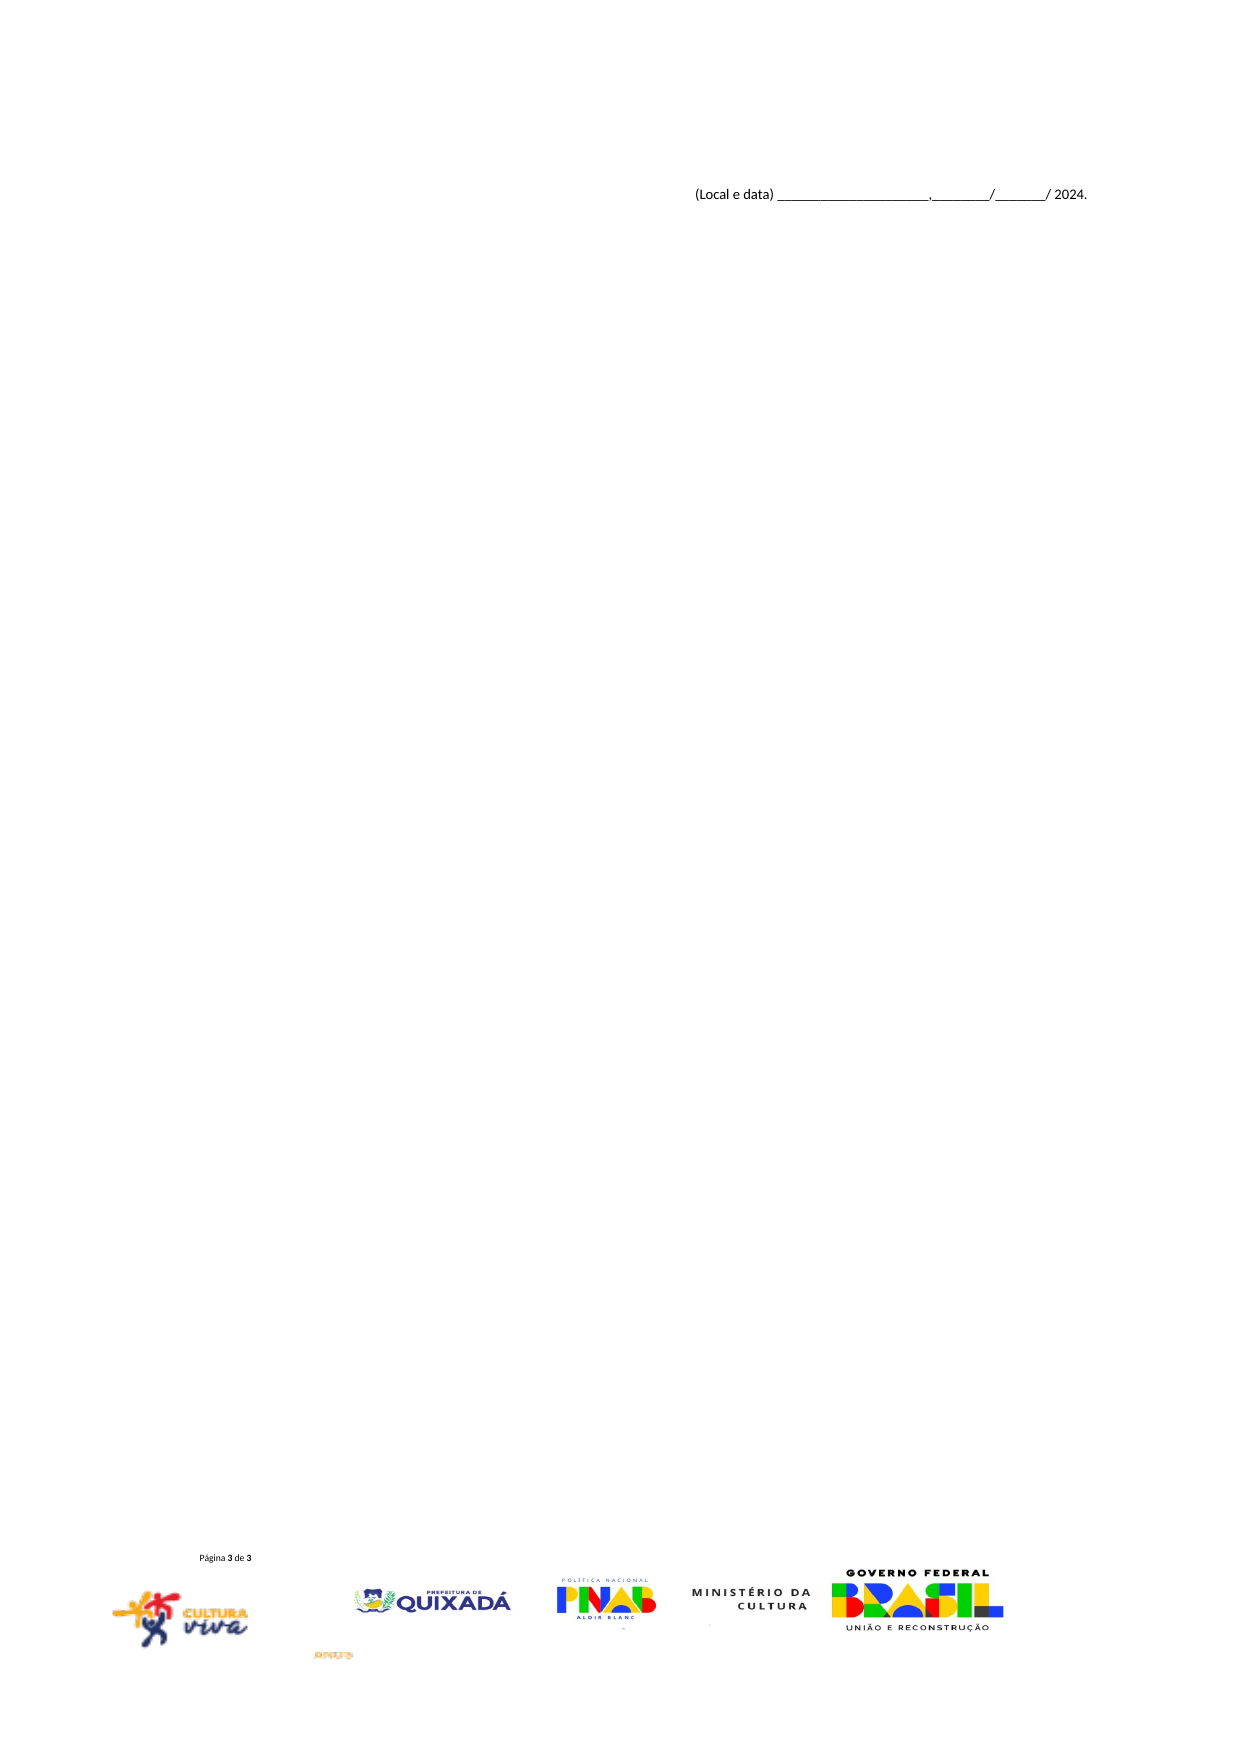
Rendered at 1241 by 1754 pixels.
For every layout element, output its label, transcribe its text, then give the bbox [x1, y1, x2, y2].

picture [62, 1543, 1088, 1684]
text (Local e data) _____________________,________/_______/ 2024. [168, 173, 1087, 203]
